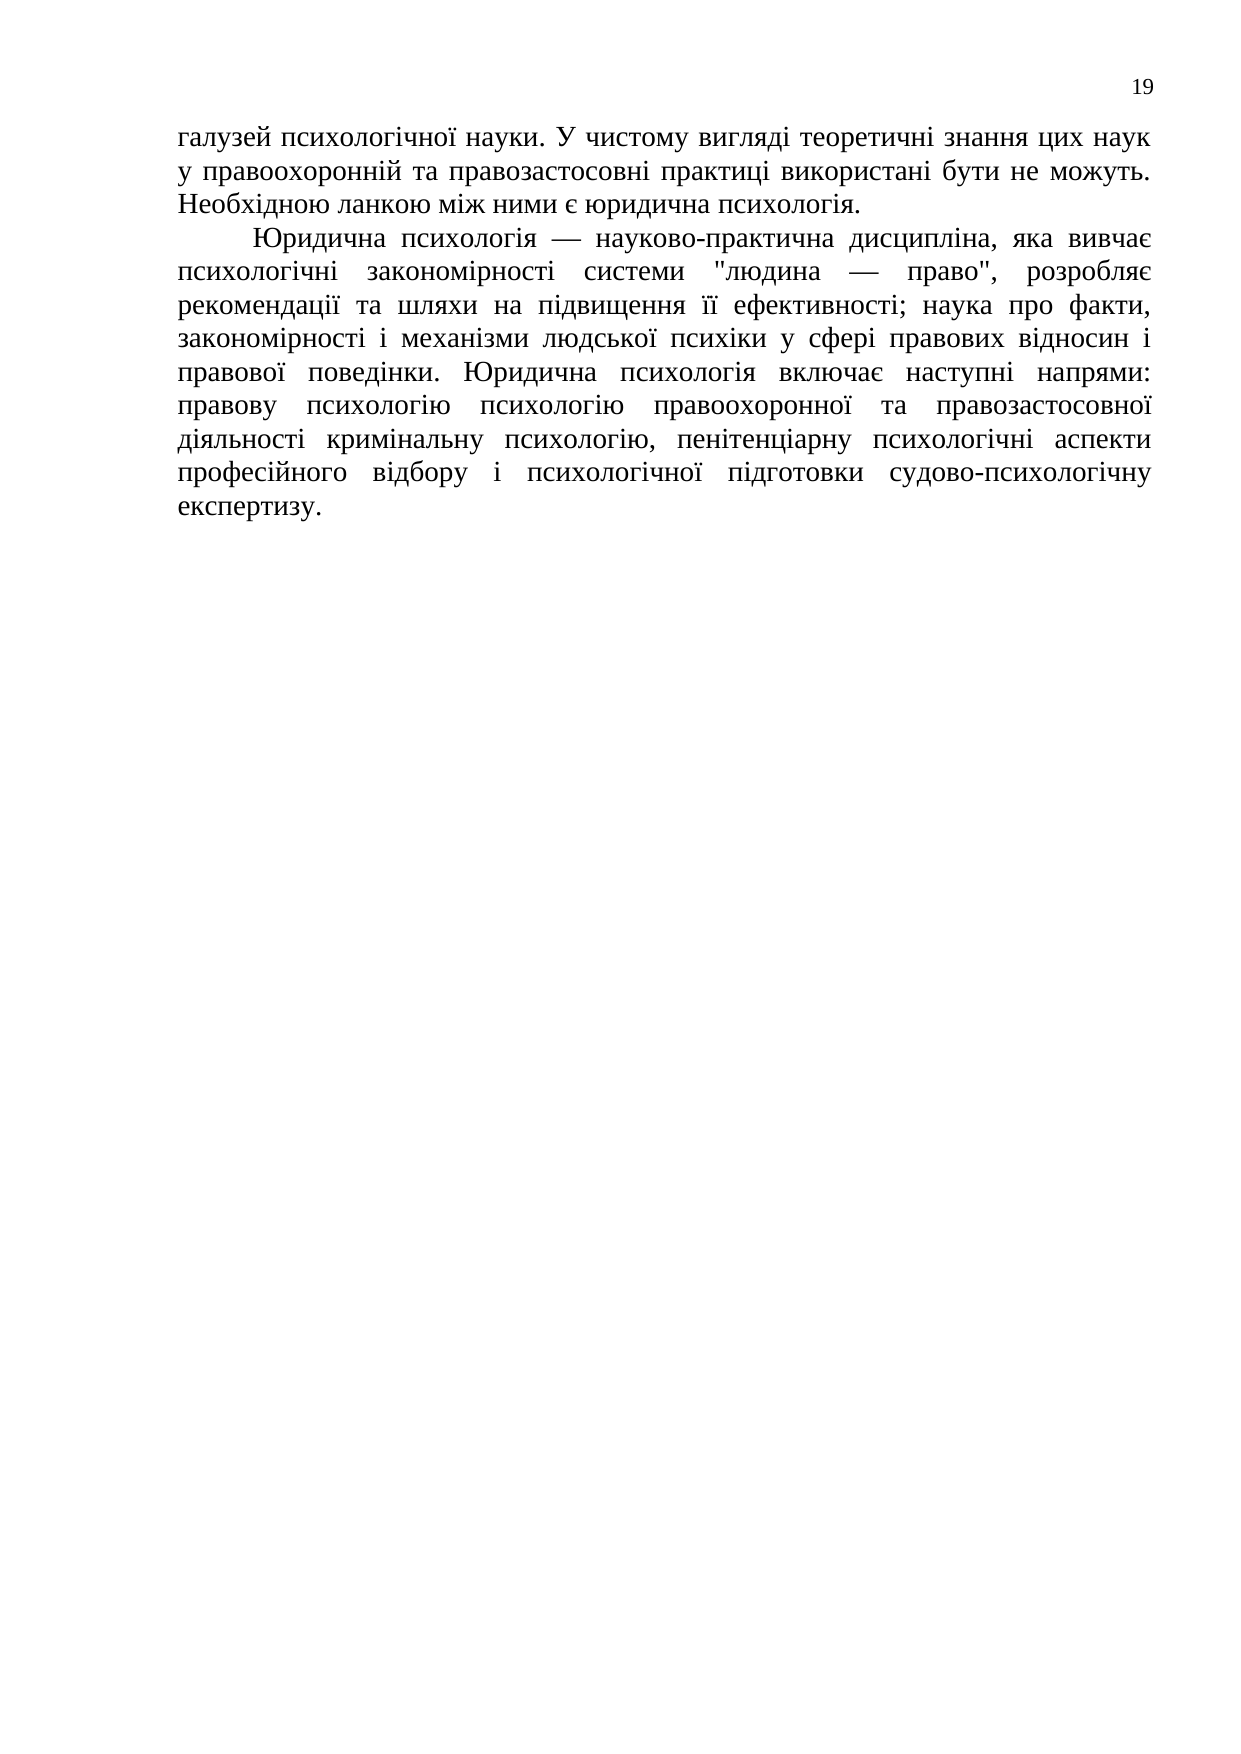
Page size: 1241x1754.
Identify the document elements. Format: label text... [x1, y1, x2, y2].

text Юридична психологія — науково-практична дисципліна, яка вивчає психологiчнi закономiрностi системи "людина — право", розробляє рекомендацiї та шляхи на пiдвищення її ефективностi; наука про факти, закономiрностi і механiзми людської психiки у сферi правових вiдносин і правової поведiнки. Юридична психологiя включає наступні напрями: правову психологію психологію правоохоронної та правозастосовної діяльності кримінальну психологiю, пенiтенцiарну психологічні аспекти професійного відбору і психологічної підготовки судово-психологічну експертизу. [177, 220, 1152, 522]
text галузей психологічної науки. У чистому вигляді теоретичні знання цих наук у правоохоронній та правозастосовні практиці використані бути не можуть. Необхідною ланкою між ними є юридична психологія. [177, 119, 1152, 220]
